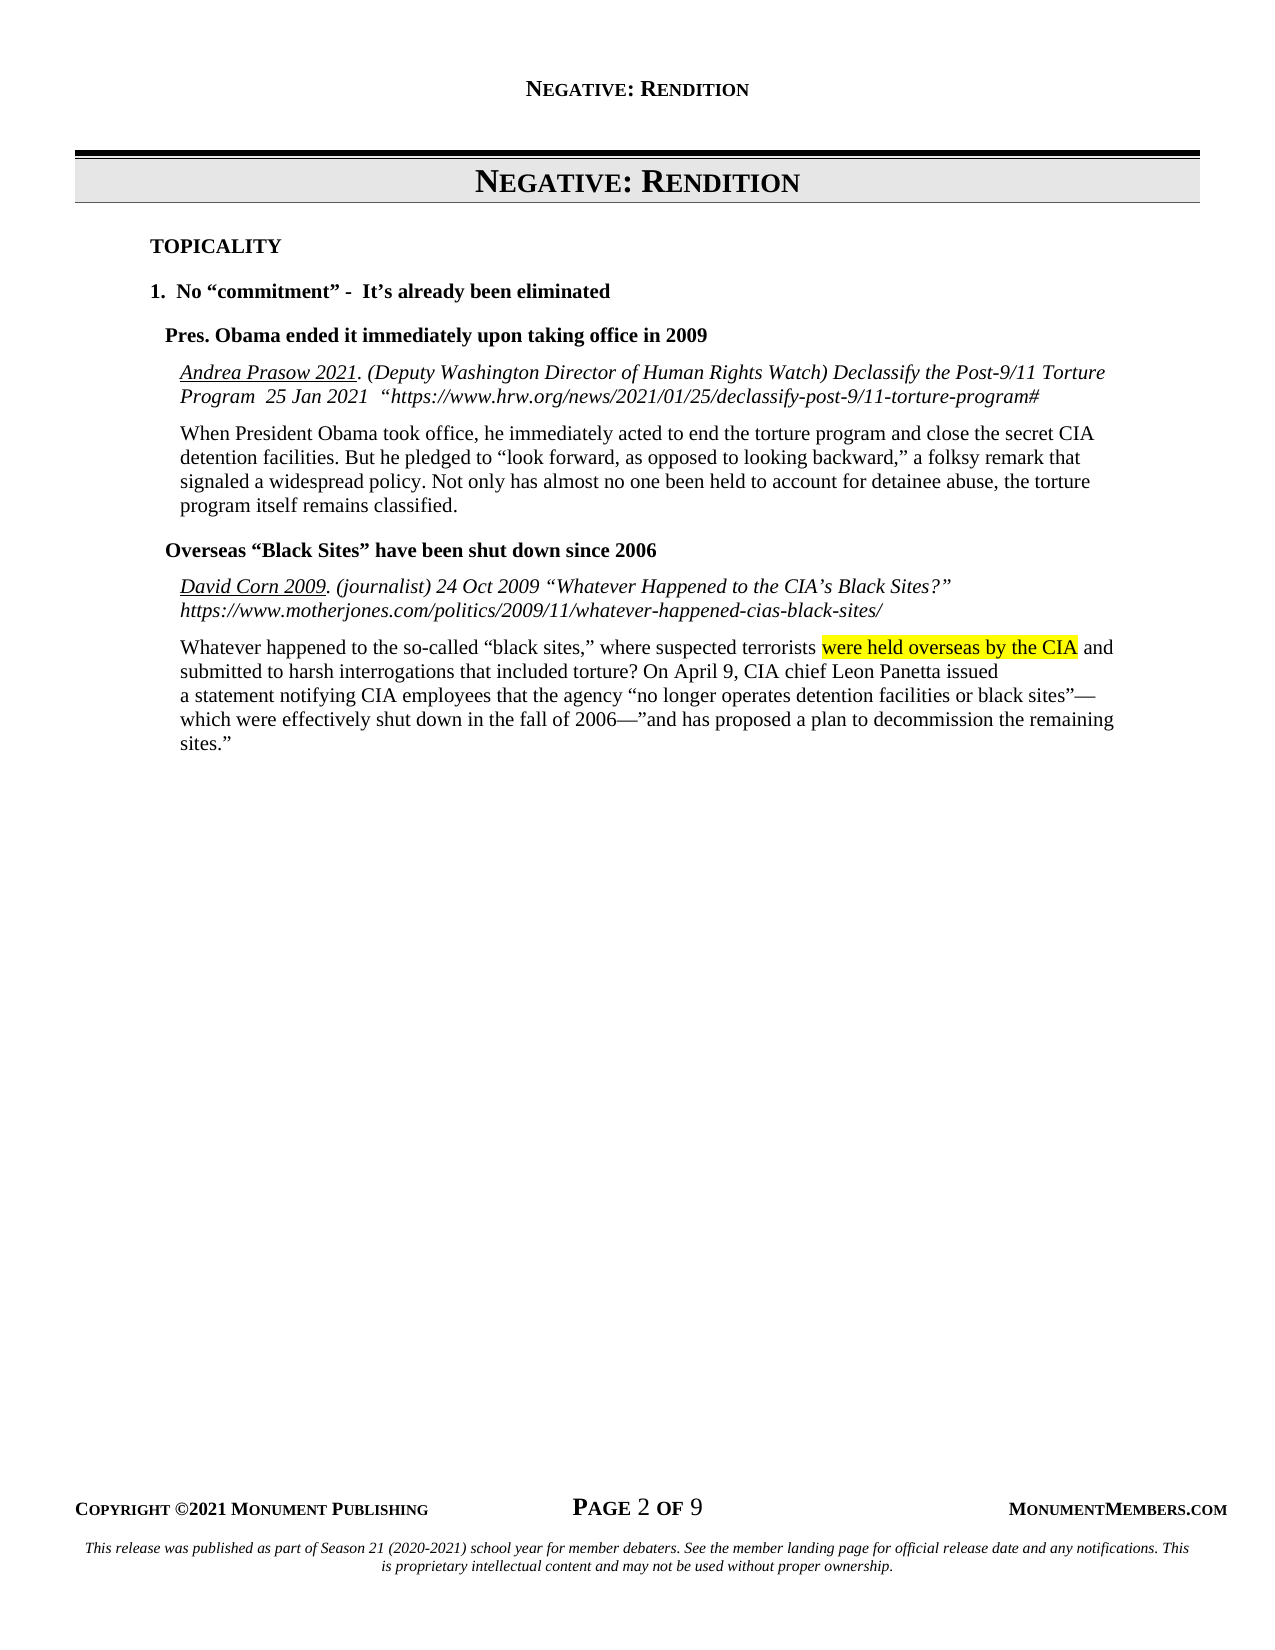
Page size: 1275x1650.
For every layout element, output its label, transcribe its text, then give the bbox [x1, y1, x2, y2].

text When President Obama took office, he immediately acted to end the torture program and close the secret CIA detention facilities. But he pledged to “look forward, as opposed to looking backward,” a folksy remark that signaled a widespread policy. Not only has almost no one been held to account for detainee abuse, the torture program itself remains classified. [180, 421, 1125, 517]
text Andrea Prasow 2021. (Deputy Washington Director of Human Rights Watch) Declassify the Post-9/11 Torture Program 25 Jan 2021 “https://www.hrw.org/news/2021/01/25/declassify-post-9/11-torture-program# [180, 360, 1125, 408]
text 1. No “commitment” - It’s already been eliminated [150, 278, 1125, 303]
title Negative: Rendition [75, 159, 1200, 202]
text TOPICALITY [150, 234, 1125, 258]
text Whatever happened to the so-called “black sites,” where suspected terrorists were held overseas by the CIA and submitted to harsh interrogations that included torture? On April 9, CIA chief Leon Panetta issued a statement notifying CIA employees that the agency “no longer operates detention facilities or black sites”—which were effectively shut down in the fall of 2006—”and has proposed a plan to decommission the remaining sites.” [180, 635, 1125, 755]
text David Corn 2009. (journalist) 24 Oct 2009 “Whatever Happened to the CIA’s Black Sites?” https://www.motherjones.com/politics/2009/11/whatever-happened-cias-black-sites/ [180, 574, 1125, 622]
text Pres. Obama ended it immediately upon taking office in 2009 [165, 323, 1125, 347]
text Overseas “Black Sites” have been shut down since 2006 [165, 538, 1125, 562]
